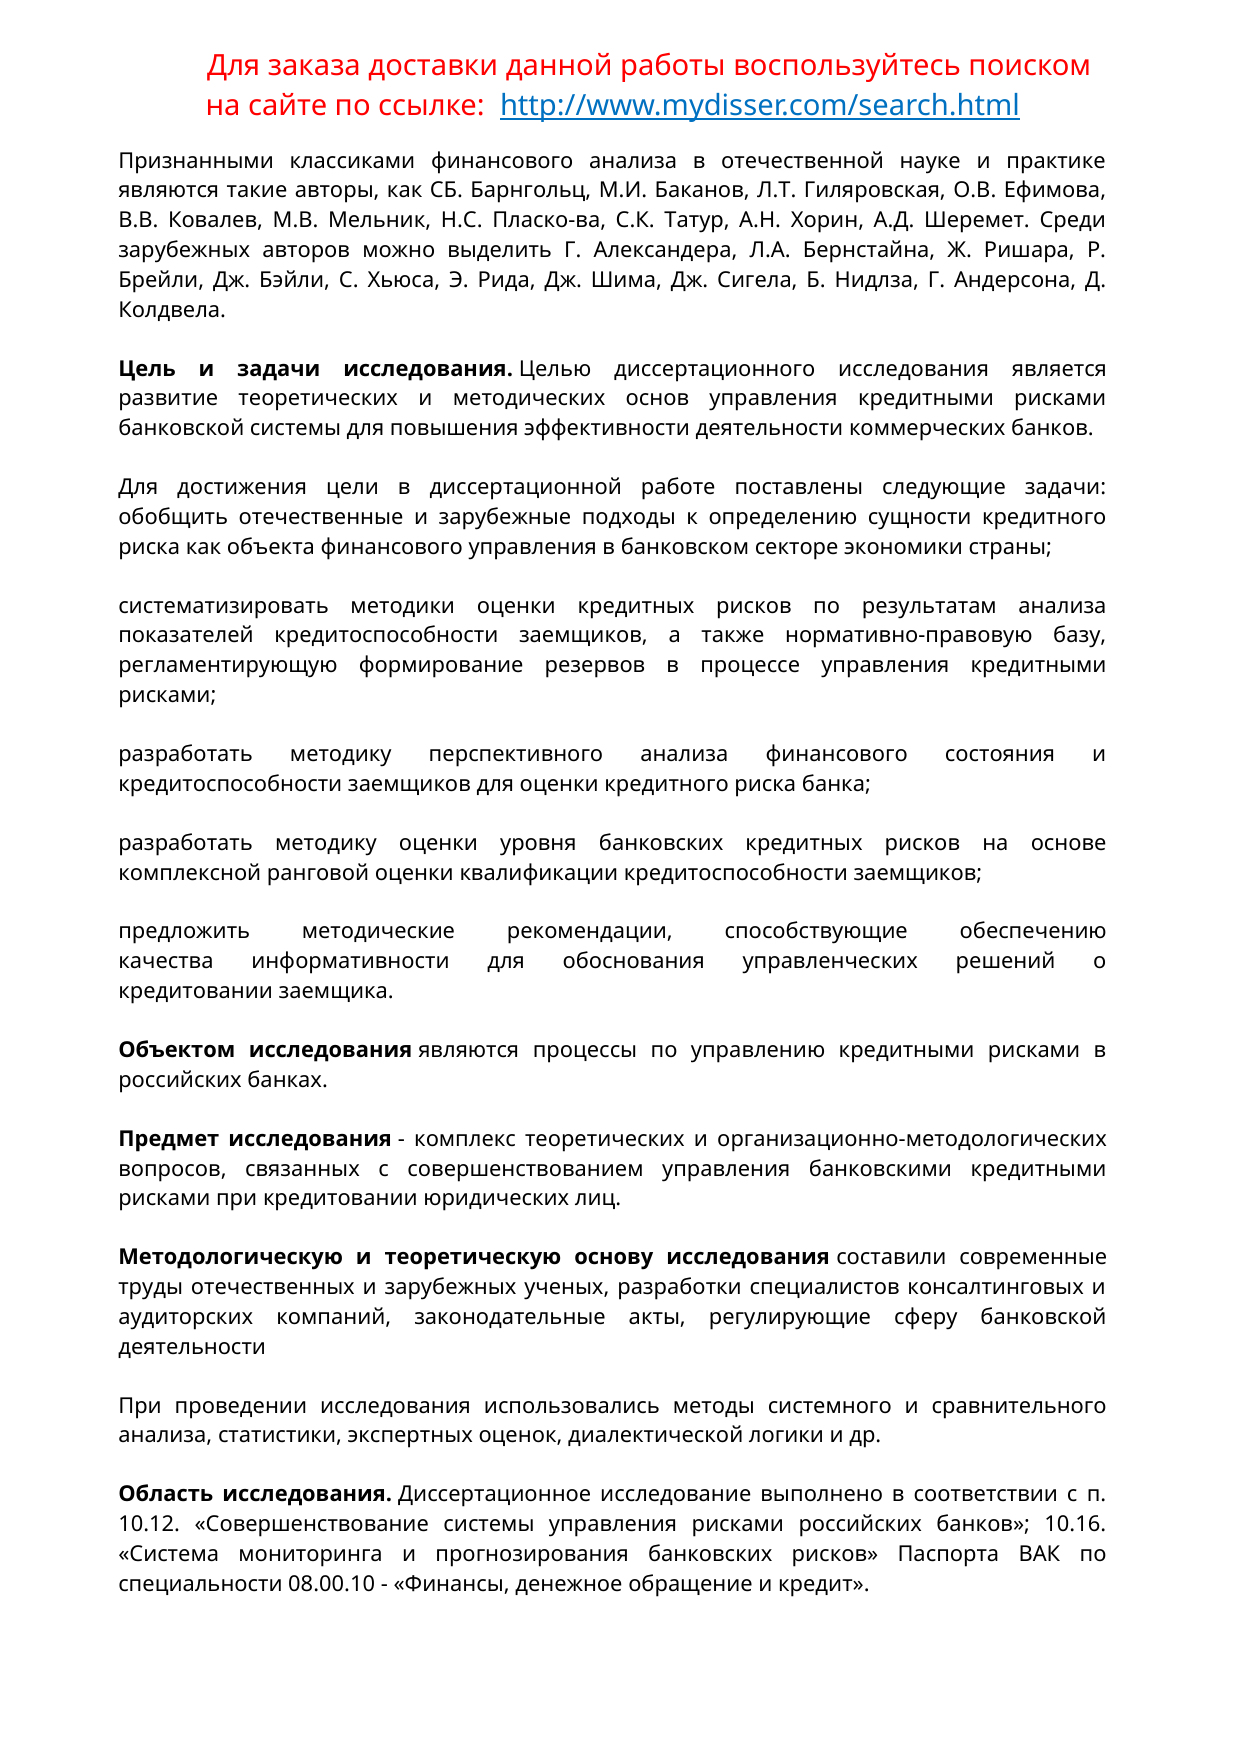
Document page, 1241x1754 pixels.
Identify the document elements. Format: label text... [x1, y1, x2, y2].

text разработать методику перспективного анализа финансового состояния и кредитоспособности заемщиков для оценки кредитного риска банка; [118, 738, 1107, 797]
text Методологическую и теоретическую основу исследования составили современные труды отечественных и зарубежных ученых, разработки специалистов консалтинговых и аудиторских компаний, законодательные акты, регулирующие сферу банковской деятельности [118, 1241, 1107, 1360]
text При проведении исследования использовались методы системного и сравнительного анализа, статистики, экспертных оценок, диалектической логики и др. [118, 1389, 1107, 1449]
text Признанными классиками финансового анализа в отечественной науке и практике являются такие авторы, как СБ. Барнгольц, М.И. Баканов, Л.Т. Гиляровская, О.В. Ефимова, В.В. Ковалев, М.В. Мельник, Н.С. Пласко-ва, С.К. Татур, А.Н. Хорин, А.Д. Шеремет. Среди зарубежных авторов можно выделить Г. Александера, Л.А. Бернстайна, Ж. Ришара, Р. Брейли, Дж. Бэйли, С. Хьюса, Э. Рида, Дж. Шима, Дж. Сигела, Б. Нидлза, Г. Андерсона, Д. Колдвела. [118, 144, 1107, 323]
text систематизировать методики оценки кредитных рисков по результатам анализа показателей кредитоспособности заемщиков, а также нормативно-правовую базу, регламентирующую формирование резервов в процессе управления кредитными рисками; [118, 589, 1107, 709]
text Объектом исследования являются процессы по управлению кредитными рисками в российских банках. [118, 1034, 1107, 1093]
text Область исследования. Диссертационное исследование выполнено в соответствии с п. 10.12. «Совершенствование системы управления рисками российских банков»; 10.16. «Система мониторинга и прогнозирования банковских рисков» Паспорта ВАК по специальности 08.00.10 - «Финансы, денежное обращение и кредит». [118, 1478, 1107, 1597]
text Цель и задачи исследования. Целью диссертационного исследования является развитие теоретических и методических основ управления кредитными рисками банковской системы для повышения эффективности деятельности коммерческих банков. [118, 352, 1107, 442]
text разработать методику оценки уровня банковских кредитных рисков на основе комплексной ранговой оценки квалификации кредитоспособности заемщиков; [118, 827, 1107, 886]
text Для достижения цели в диссертационной работе поставлены следующие задачи: обобщить отечественные и зарубежные подходы к определению сущности кредитного риска как объекта финансового управления в банковском секторе экономики страны; [118, 471, 1107, 560]
text предложить методические рекомендации, способствующие обеспечению качества информативности для обоснования управленческих решений о кредитовании заемщика. [118, 915, 1107, 1005]
text Предмет исследования - комплекс теоретических и организационно-методологических вопросов, связанных с совершенствованием управления банковскими кредитными рисками при кредитовании юридических лиц. [118, 1123, 1107, 1212]
